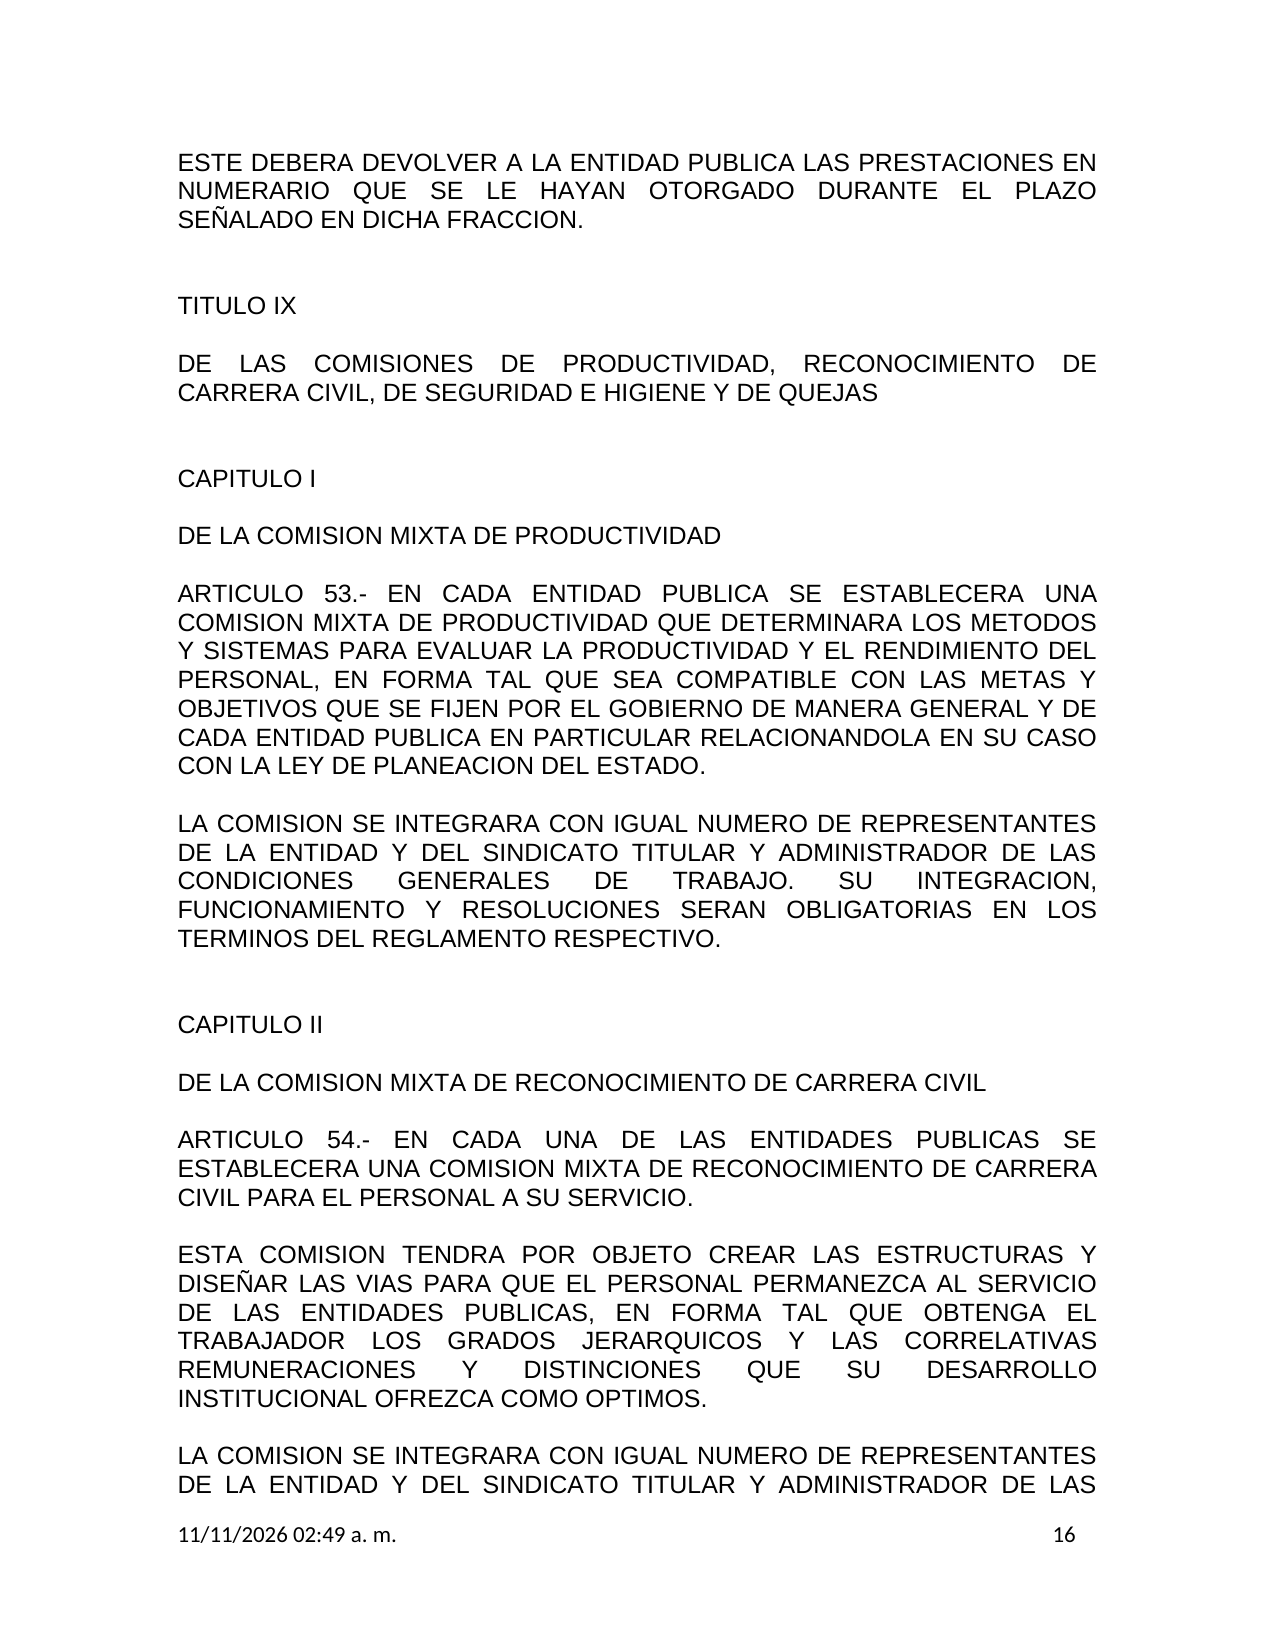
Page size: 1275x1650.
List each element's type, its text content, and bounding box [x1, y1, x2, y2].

text ARTICULO 53.- EN CADA ENTIDAD PUBLICA SE ESTABLECERA UNA COMISION MIXTA DE PRODUCTIVIDAD QUE DETERMINARA LOS METODOS Y SISTEMAS PARA EVALUAR LA PRODUCTIVIDAD Y EL RENDIMIENTO DEL PERSONAL, EN FORMA TAL QUE SEA COMPATIBLE CON LAS METAS Y OBJETIVOS QUE SE FIJEN POR EL GOBIERNO DE MANERA GENERAL Y DE CADA ENTIDAD PUBLICA EN PARTICULAR RELACIONANDOLA EN SU CASO CON LA LEY DE PLANEACION DEL ESTADO. [177, 579, 1098, 780]
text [177, 148, 1098, 234]
text DE LAS COMISIONES DE PRODUCTIVIDAD, RECONOCIMIENTO DE CARRERA CIVIL, DE SEGURIDAD E HIGIENE Y DE QUEJAS [177, 349, 1098, 406]
text ESTA COMISION TENDRA POR OBJETO CREAR LAS ESTRUCTURAS Y DISEÑAR LAS VIAS PARA QUE EL PERSONAL PERMANEZCA AL SERVICIO DE LAS ENTIDADES PUBLICAS, EN FORMA TAL QUE OBTENGA EL TRABAJADOR LOS GRADOS JERARQUICOS Y LAS CORRELATIVAS REMUNERACIONES Y DISTINCIONES QUE SU DESARROLLO INSTITUCIONAL OFREZCA COMO OPTIMOS. [177, 1240, 1098, 1413]
text DE LA COMISION MIXTA DE PRODUCTIVIDAD [177, 521, 1098, 550]
text TITULO IX [177, 291, 1098, 320]
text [177, 1441, 1098, 1499]
text ARTICULO 54.- EN CADA UNA DE LAS ENTIDADES PUBLICAS SE ESTABLECERA UNA COMISION MIXTA DE RECONOCIMIENTO DE CARRERA CIVIL PARA EL PERSONAL A SU SERVICIO. [177, 1125, 1098, 1211]
text DE LA COMISION MIXTA DE RECONOCIMIENTO DE CARRERA CIVIL [177, 1068, 1098, 1096]
text CAPITULO II [177, 1010, 1098, 1039]
text CAPITULO I [177, 464, 1098, 493]
